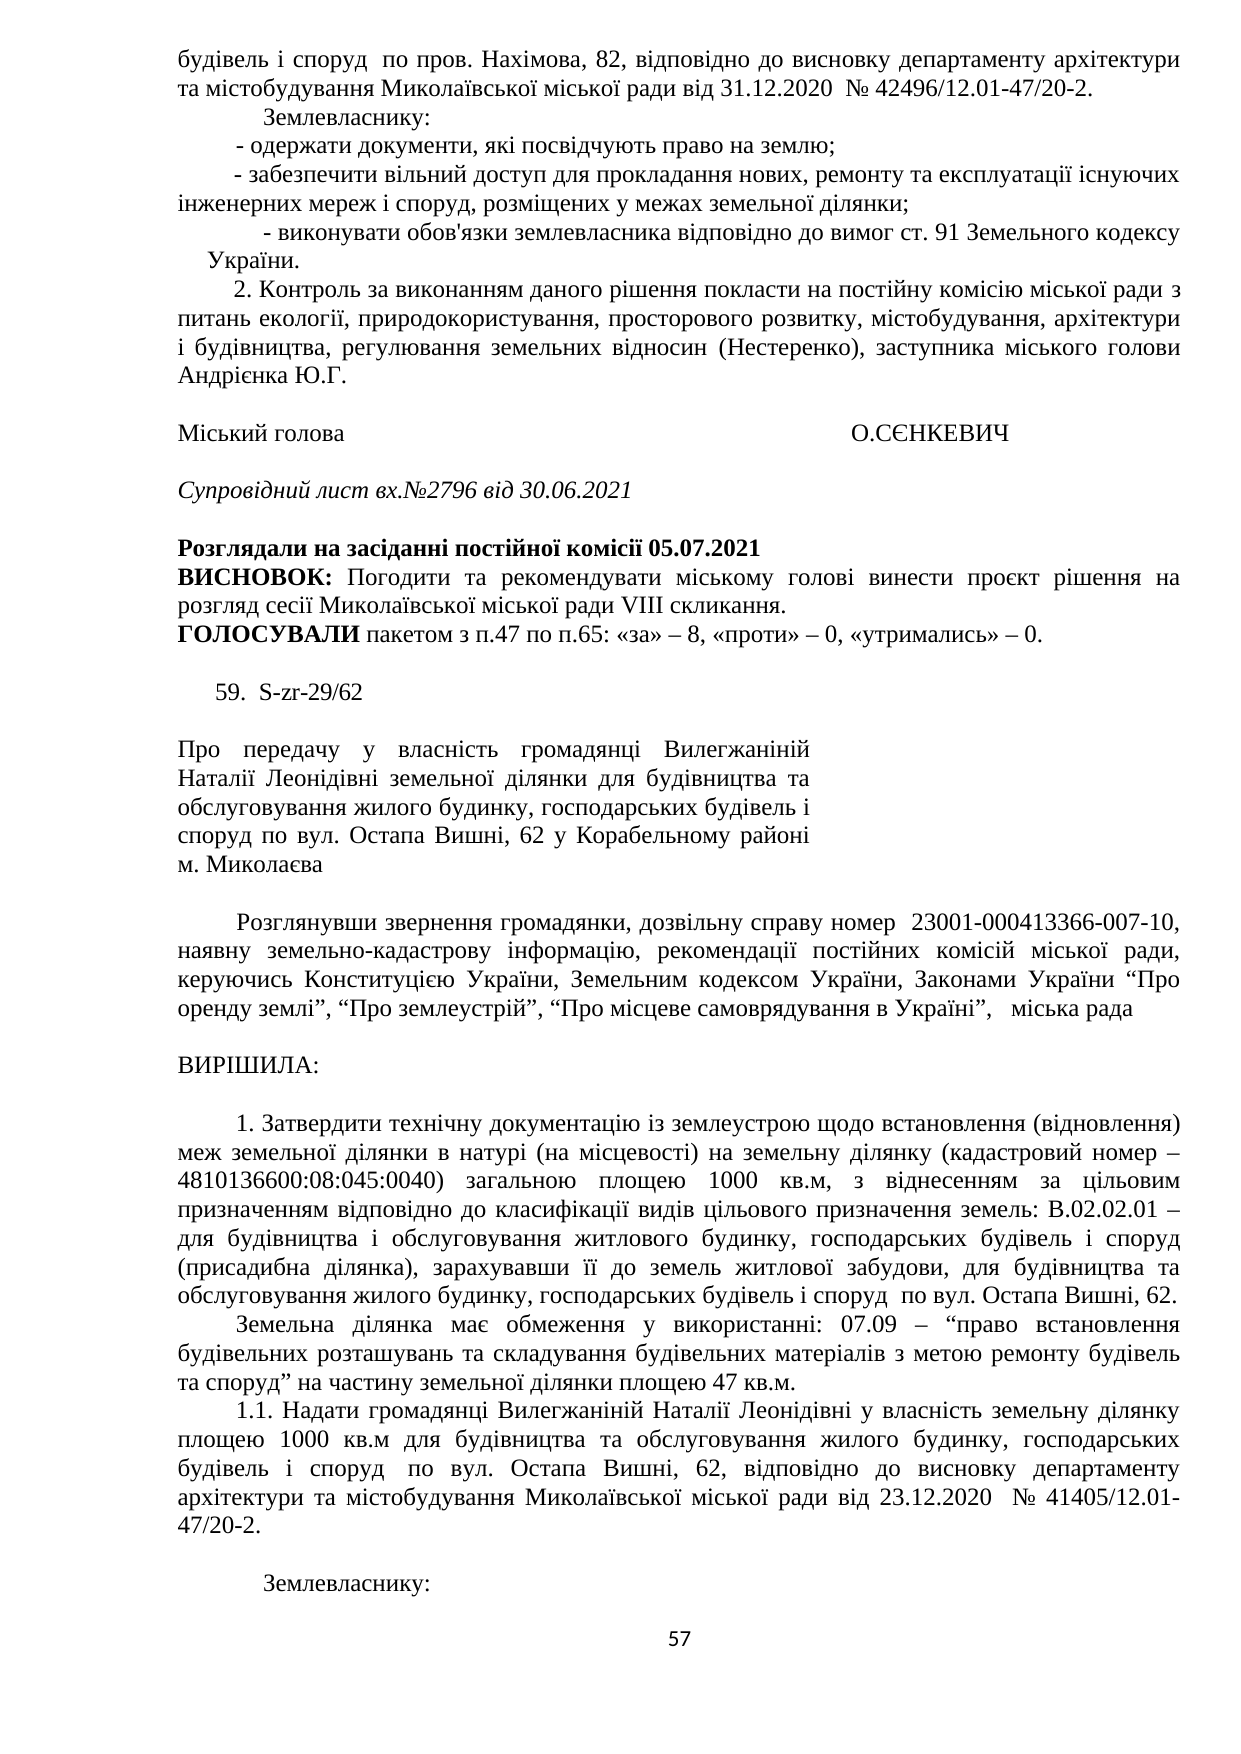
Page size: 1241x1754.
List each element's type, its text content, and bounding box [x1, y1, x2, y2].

text Земельна ділянка має обмеження у використанні: 07.09 – “право встановлення будівельних розташувань та складування будівельних матеріалів з метою ремонту будівель та споруд” на частину земельної ділянки площею 47 кв.м. [177, 1309, 1181, 1396]
list S-zr-29/62 [215, 677, 1181, 706]
text ВИСНОВОК: Погодити та рекомендувати міському голові винести проєкт рішення на розгляд сесії Миколаївської міської ради VIII скликання. [177, 562, 1181, 619]
text 1.1. Надати громадянці Вилегжаніній Наталії Леонідівні у власність земельну ділянку площею 1000 кв.м для будівництва та обслуговування жилого будинку, господарських будівель і споруд по вул. Остапа Вишні, 62, відповідно до висновку департаменту архітектури та містобудування Миколаївської міської ради від 23.12.2020 № 41405/12.01-47/20-2. [177, 1396, 1181, 1539]
text Землевласнику: [207, 102, 1181, 131]
text - одержати документи, які посвідчують право на землю; [177, 131, 1181, 159]
text Землевласнику: [207, 1568, 1181, 1597]
text 2. Контроль за виконанням даного рішення покласти на постійну комісію міської ради з питань екології, природокористування, просторового розвитку, містобудування, архітектури і будівництва, регулювання земельних відносин (Нестеренко), заступника міського голови Андрієнка Ю.Г. [177, 274, 1181, 389]
text Супровідний лист вх.№2796 від 30.06.2021 [177, 476, 1181, 504]
text Про передачу у власність громадянці Вилегжаніній Наталії Леонідівні земельної ділянки для будівництва та обслуговування жилого будинку, господарських будівель і споруд по вул. Остапа Вишні, 62 у Корабельному районі м. Миколаєва [177, 734, 811, 878]
text - забезпечити вільний доступ для прокладання нових, ремонту та експлуатації існуючих інженерних мереж і споруд, розміщених у межах земельної ділянки; [177, 159, 1181, 217]
list 1. Затвердити технічну документацію із землеустрою щодо встановлення (відновлення) меж земельної ділянки в натурі (на місцевості) на земельну ділянку (кадастровий номер – 4810136600:08:045:0040) загальною площею 1000 кв.м, з віднесенням за цільовим призначенням відповідно до класифікації видів цільового призначення земель: В.02.02.01 – для будівництва і обслуговування житлового будинку, господарських будівель і споруд (присадибна ділянка), зарахувавши її до земель житлової забудови, для будівництва та обслуговування жилого будинку, господарських будівель і споруд по вул. Остапа Вишні, 62. [177, 1108, 1181, 1309]
text ГОЛОСУВАЛИ пакетом з п.47 по п.65: «за» – 8, «проти» – 0, «утримались» – 0. [177, 619, 1181, 648]
text ВИРІШИЛА: [177, 1051, 1181, 1079]
text Розглядали на засіданні постійної комісії 05.07.2021 [177, 533, 1181, 562]
text - виконувати обов'язки землевласника відповідно до вимог ст. 91 Земельного кодексу України. [207, 217, 1181, 274]
text Розглянувши звернення громадянки, дозвільну справу номер 23001-000413366-007-10, наявну земельно-кадастрову інформацію, рекомендації постійних комісій міської ради, керуючись Конституцією України, Земельним кодексом України, Законами України “Про оренду землі”, “Про землеустрій”, “Про місцеве самоврядування в Україні”, міська рада [177, 907, 1181, 1022]
text Міський голова О.СЄНКЕВИЧ [177, 418, 1181, 447]
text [177, 44, 1181, 102]
